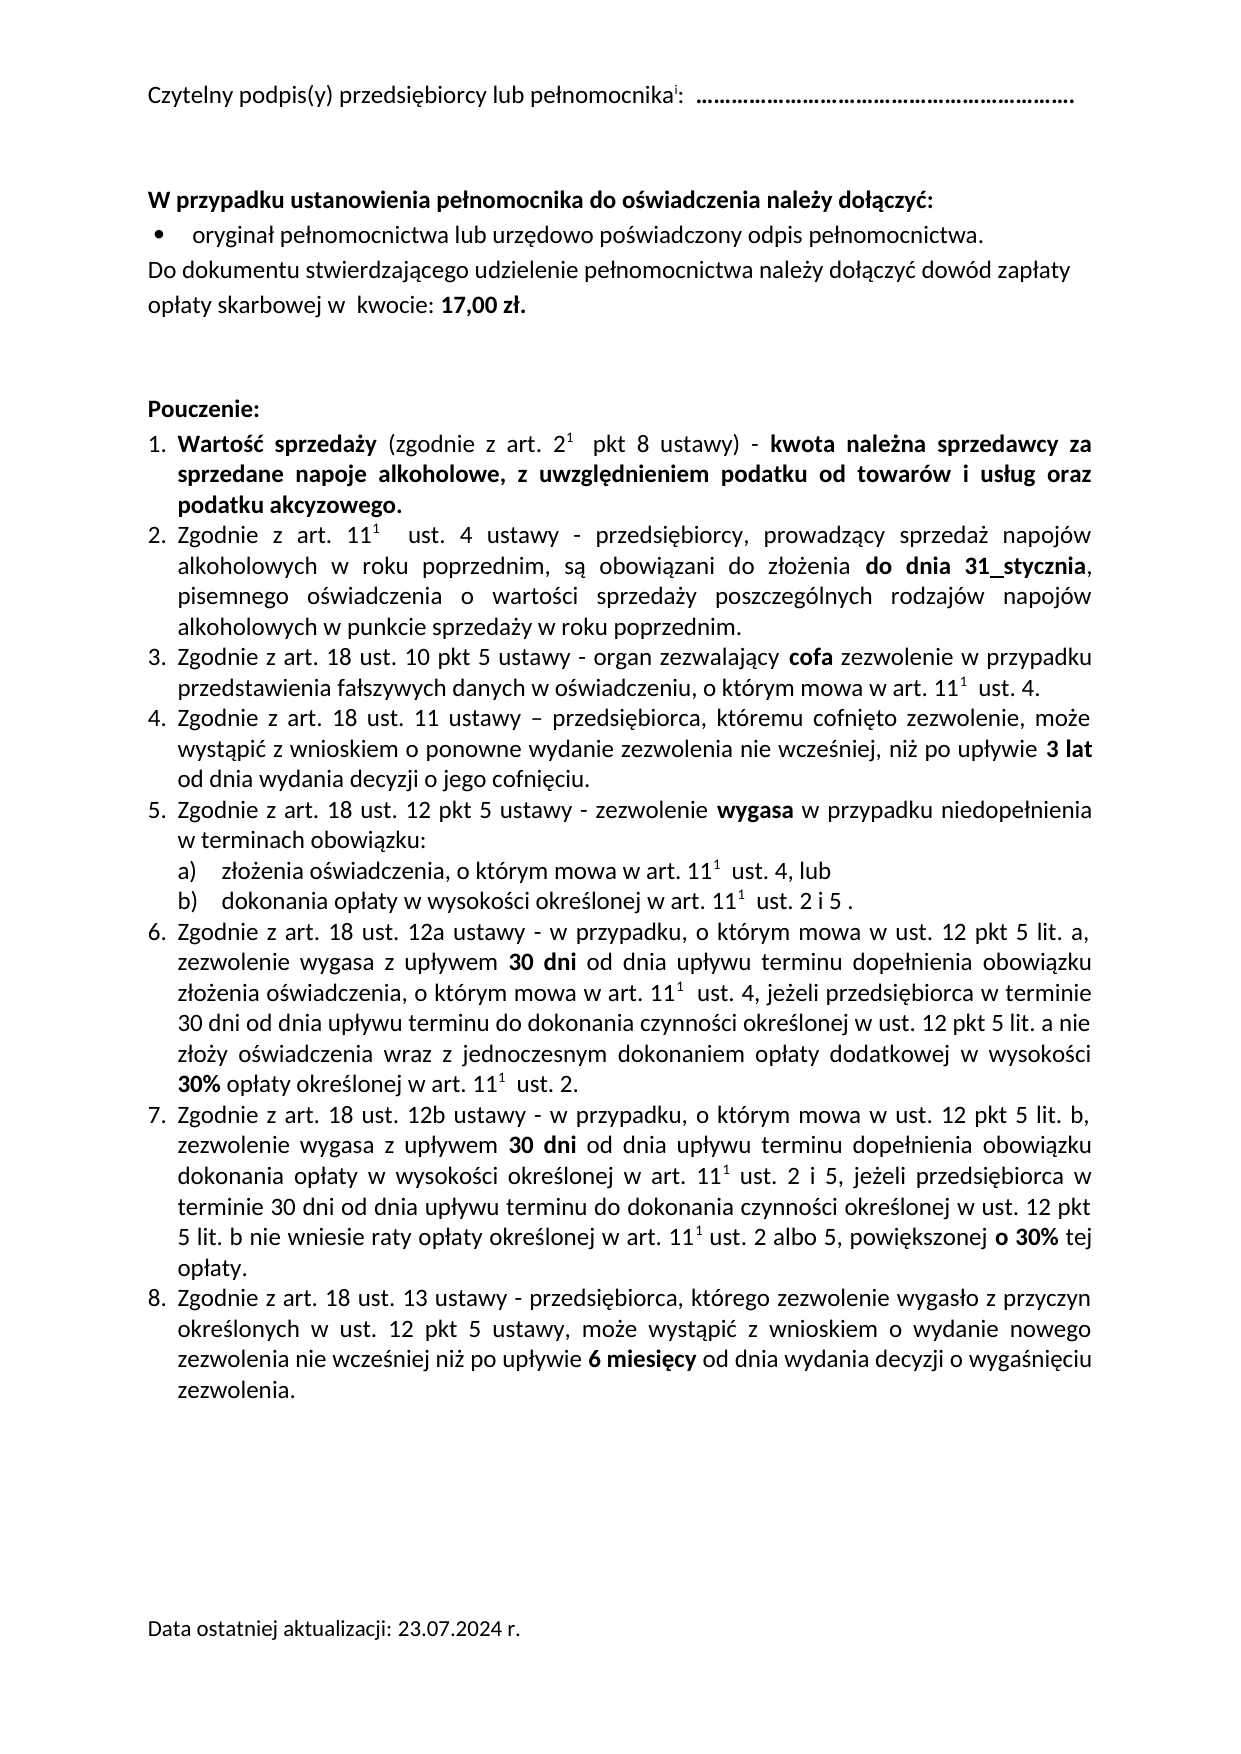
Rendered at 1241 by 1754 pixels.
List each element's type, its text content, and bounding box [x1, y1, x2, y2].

list Zgodnie z art. 18 ust. 12b ustawy - w przypadku, o którym mowa w ust. 12 pkt 5 lit. b, zezwolenie wygasa z upływem 30 dni od dnia upływu terminu dopełnienia obowiązku dokonania opłaty w wysokości określonej w art. 111 ust. 2 i 5, jeżeli przedsiębiorca w terminie 30 dni od dnia upływu terminu do dokonania czynności określonej w ust. 12 pkt 5 lit. b nie wniesie raty opłaty określonej w art. 111 ust. 2 albo 5, powiększonej o 30% tej opłaty. [148, 1099, 1092, 1282]
list Zgodnie z art. 18 ust. 12 pkt 5 ustawy - zezwolenie wygasa w przypadku niedopełnienia w terminach obowiązku: [148, 794, 1092, 855]
list Zgodnie z art. 18 ust. 13 ustawy - przedsiębiorca, którego zezwolenie wygasło z przyczyn określonych w ust. 12 pkt 5 ustawy, może wystąpić z wnioskiem o wydanie nowego zezwolenia nie wcześniej niż po upływie 6 miesięcy od dnia wydania decyzji o wygaśnięciu zezwolenia. [148, 1282, 1092, 1404]
text Data ostatniej aktualizacji: 23.07.2024 r. [148, 1614, 1092, 1642]
list złożenia oświadczenia, o którym mowa w art. 111 ust. 4, lub [177, 855, 1092, 886]
list Zgodnie z art. 18 ust. 12a ustawy - w przypadku, o którym mowa w ust. 12 pkt 5 lit. a, zezwolenie wygasa z upływem 30 dni od dnia upływu terminu dopełnienia obowiązku złożenia oświadczenia, o którym mowa w art. 111 ust. 4, jeżeli przedsiębiorca w terminie 30 dni od dnia upływu terminu do dokonania czynności określonej w ust. 12 pkt 5 lit. a nie złoży oświadczenia wraz z jednoczesnym dokonaniem opłaty dodatkowej w wysokości 30% opłaty określonej w art. 111 ust. 2. [148, 916, 1092, 1099]
text Do dokumentu stwierdzającego udzielenie pełnomocnictwa należy dołączyć dowód zapłaty opłaty skarbowej w kwocie: 17,00 zł. [148, 254, 1092, 320]
list dokonania opłaty w wysokości określonej w art. 111 ust. 2 i 5 . [177, 886, 1092, 916]
text Pouczenie: [148, 393, 1092, 423]
list Zgodnie z art. 111 ust. 4 ustawy - przedsiębiorcy, prowadzący sprzedaż napojów alkoholowych w roku poprzednim, są obowiązani do złożenia do dnia 31 stycznia, pisemnego oświadczenia o wartości sprzedaży poszczególnych rodzajów napojów alkoholowych w punkcie sprzedaży w roku poprzednim. [148, 519, 1092, 641]
list Wartość sprzedaży (zgodnie z art. 21 pkt 8 ustawy) - kwota należna sprzedawcy za sprzedane napoje alkoholowe, z uwzględnieniem podatku od towarów i usług oraz podatku akcyzowego. [148, 428, 1092, 519]
text Czytelny podpis(y) przedsiębiorcy lub pełnomocnikai: ………………………………………………………. [148, 79, 1092, 110]
text W przypadku ustanowienia pełnomocnika do oświadczenia należy dołączyć: [148, 184, 1092, 215]
list Zgodnie z art. 18 ust. 10 pkt 5 ustawy - organ zezwalający cofa zezwolenie w przypadku przedstawienia fałszywych danych w oświadczeniu, o którym mowa w art. 111 ust. 4. [148, 641, 1092, 702]
list Zgodnie z art. 18 ust. 11 ustawy – przedsiębiorca, któremu cofnięto zezwolenie, może wystąpić z wnioskiem o ponowne wydanie zezwolenia nie wcześniej, niż po upływie 3 lat od dnia wydania decyzji o jego cofnięciu. [148, 702, 1092, 794]
list oryginał pełnomocnictwa lub urzędowo poświadczony odpis pełnomocnictwa. [154, 219, 1092, 250]
